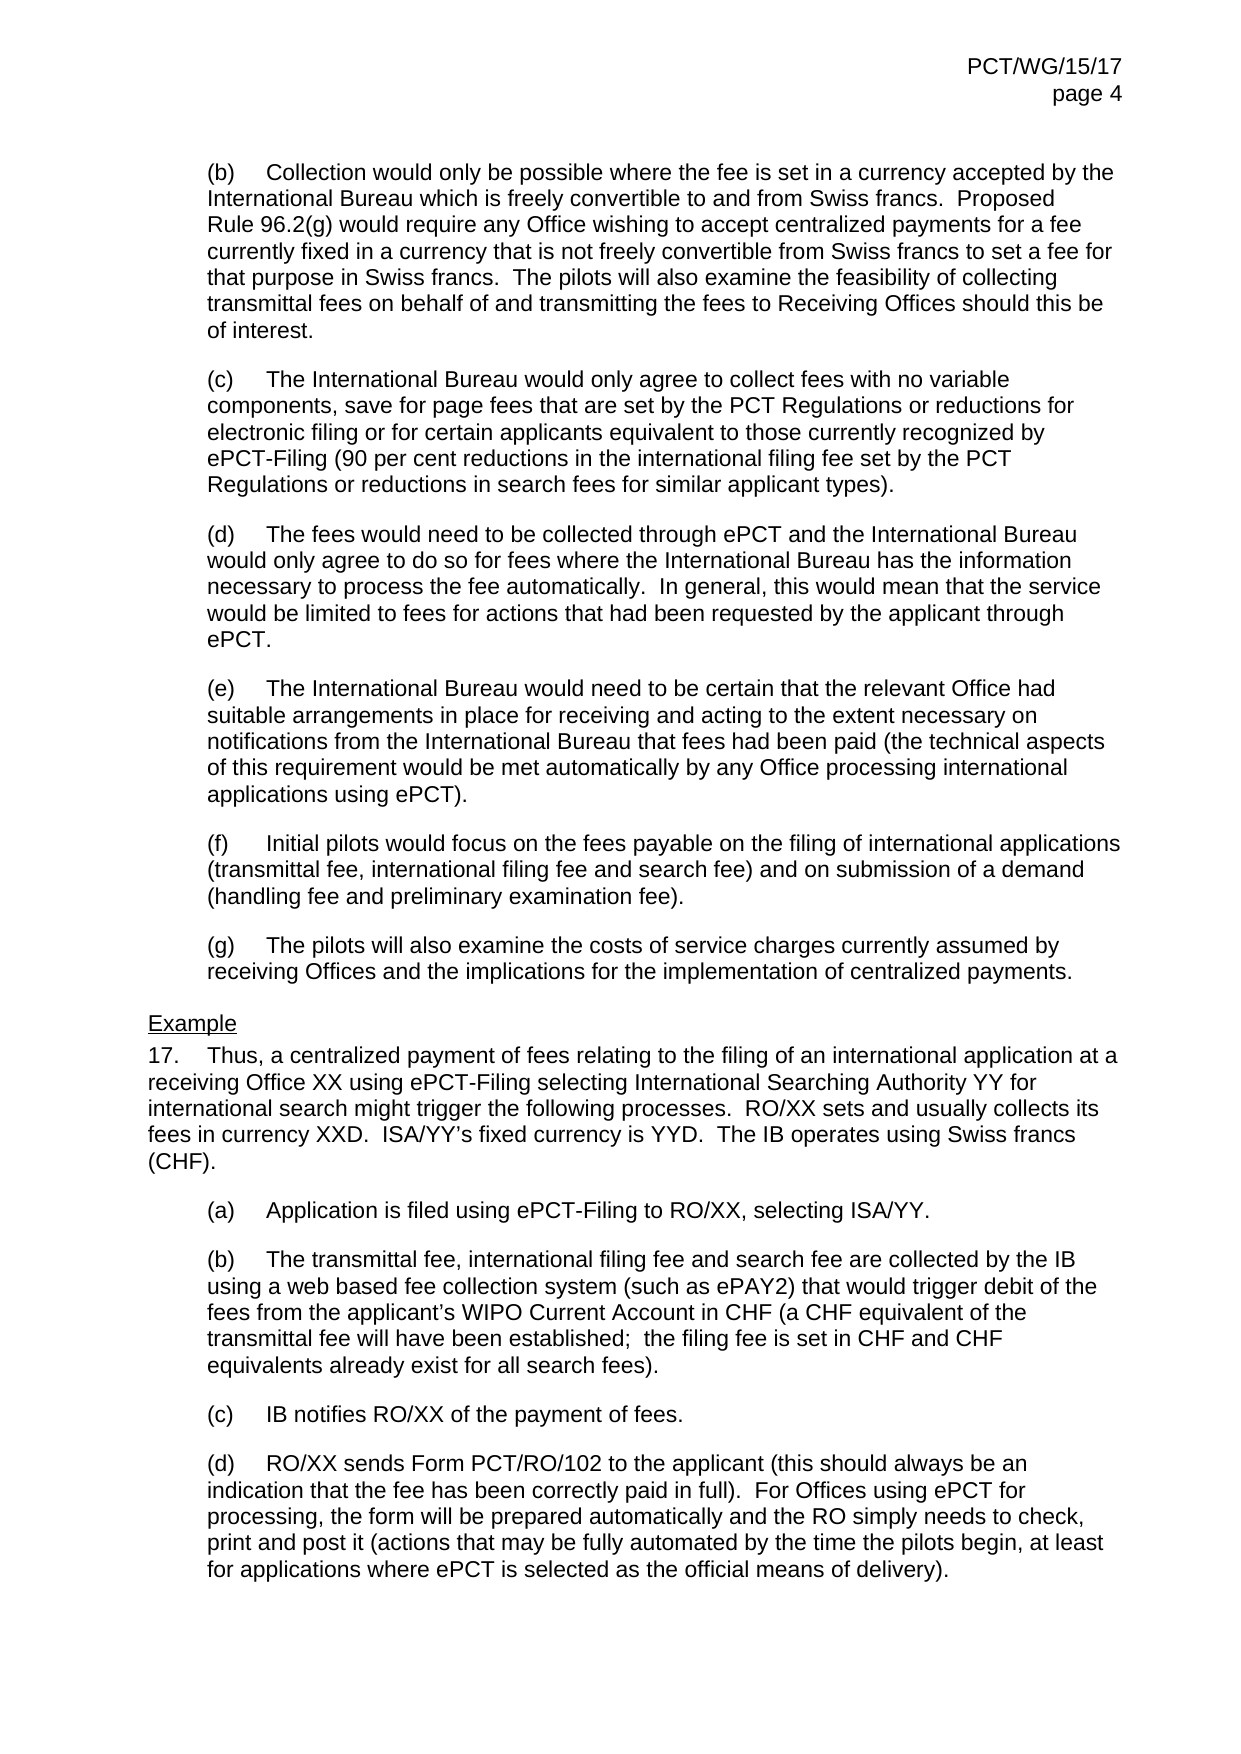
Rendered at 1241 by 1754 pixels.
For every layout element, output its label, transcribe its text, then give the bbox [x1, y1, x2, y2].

list Initial pilots would focus on the fees payable on the filing of international applications (transmittal fee, international filing fee and search fee) and on submission of a demand (handling fee and preliminary examination fee). [207, 830, 1122, 909]
list The fees would need to be collected through ePCT and the International Bureau would only agree to do so for fees where the International Bureau has the information necessary to process the fee automatically. In general, this would mean that the service would be limited to fees for actions that had been requested by the applicant through ePCT. [207, 521, 1122, 652]
list The International Bureau would need to be certain that the relevant Office had suitable arrangements in place for receiving and acting to the extent necessary on notifications from the International Bureau that fees had been paid (the technical aspects of this requirement would be met automatically by any Office processing international applications using ePCT). [207, 675, 1122, 807]
list The pilots will also examine the costs of service charges currently assumed by receiving Offices and the implications for the implementation of centralized payments. [207, 932, 1122, 985]
list IB notifies RO/XX of the payment of fees. [207, 1401, 1122, 1427]
list Collection would only be possible where the fee is set in a currency accepted by the International Bureau which is freely convertible to and from Swiss francs. Proposed Rule 96.2(g) would require any Office wishing to accept centralized payments for a fee currently fixed in a currency that is not freely convertible from Swiss francs to set a fee for that purpose in Swiss francs. The pilots will also examine the feasibility of collecting transmittal fees on behalf of and transmitting the fees to Receiving Offices should this be of interest. [207, 158, 1122, 343]
text Thus, a centralized payment of fees relating to the filing of an international application at a receiving Office XX using ePCT-Filing selecting International Searching Authority YY for international search might trigger the following processes. RO/XX sets and usually collects its fees in currency XXD. ISA/YY’s fixed currency is YYD. The IB operates using Swiss francs (CHF). [148, 1042, 1122, 1174]
list Application is filed using ePCT-Filing to RO/XX, selecting ISA/YY. [207, 1197, 1122, 1223]
list RO/XX sends Form PCT/RO/102 to the applicant (this should always be an indication that the fee has been correctly paid in full). For Offices using ePCT for processing, the form will be prepared automatically and the RO simply needs to check, print and post it (actions that may be fully automated by the time the pilots begin, at least for applications where ePCT is selected as the official means of delivery). [207, 1450, 1122, 1582]
list The transmittal fee, international filing fee and search fee are collected by the IB using a web based fee collection system (such as ePAY2) that would trigger debit of the fees from the applicant’s WIPO Current Account in CHF (a CHF equivalent of the transmittal fee will have been established; the filing fee is set in CHF and CHF equivalents already exist for all search fees). [207, 1246, 1122, 1378]
subtitle Example [148, 1010, 1122, 1036]
list The International Bureau would only agree to collect fees with no variable components, save for page fees that are set by the PCT Regulations or reductions for electronic filing or for certain applicants equivalent to those currently recognized by ePCT-Filing (90 per cent reductions in the international filing fee set by the PCT Regulations or reductions in search fees for similar applicant types). [207, 366, 1122, 498]
